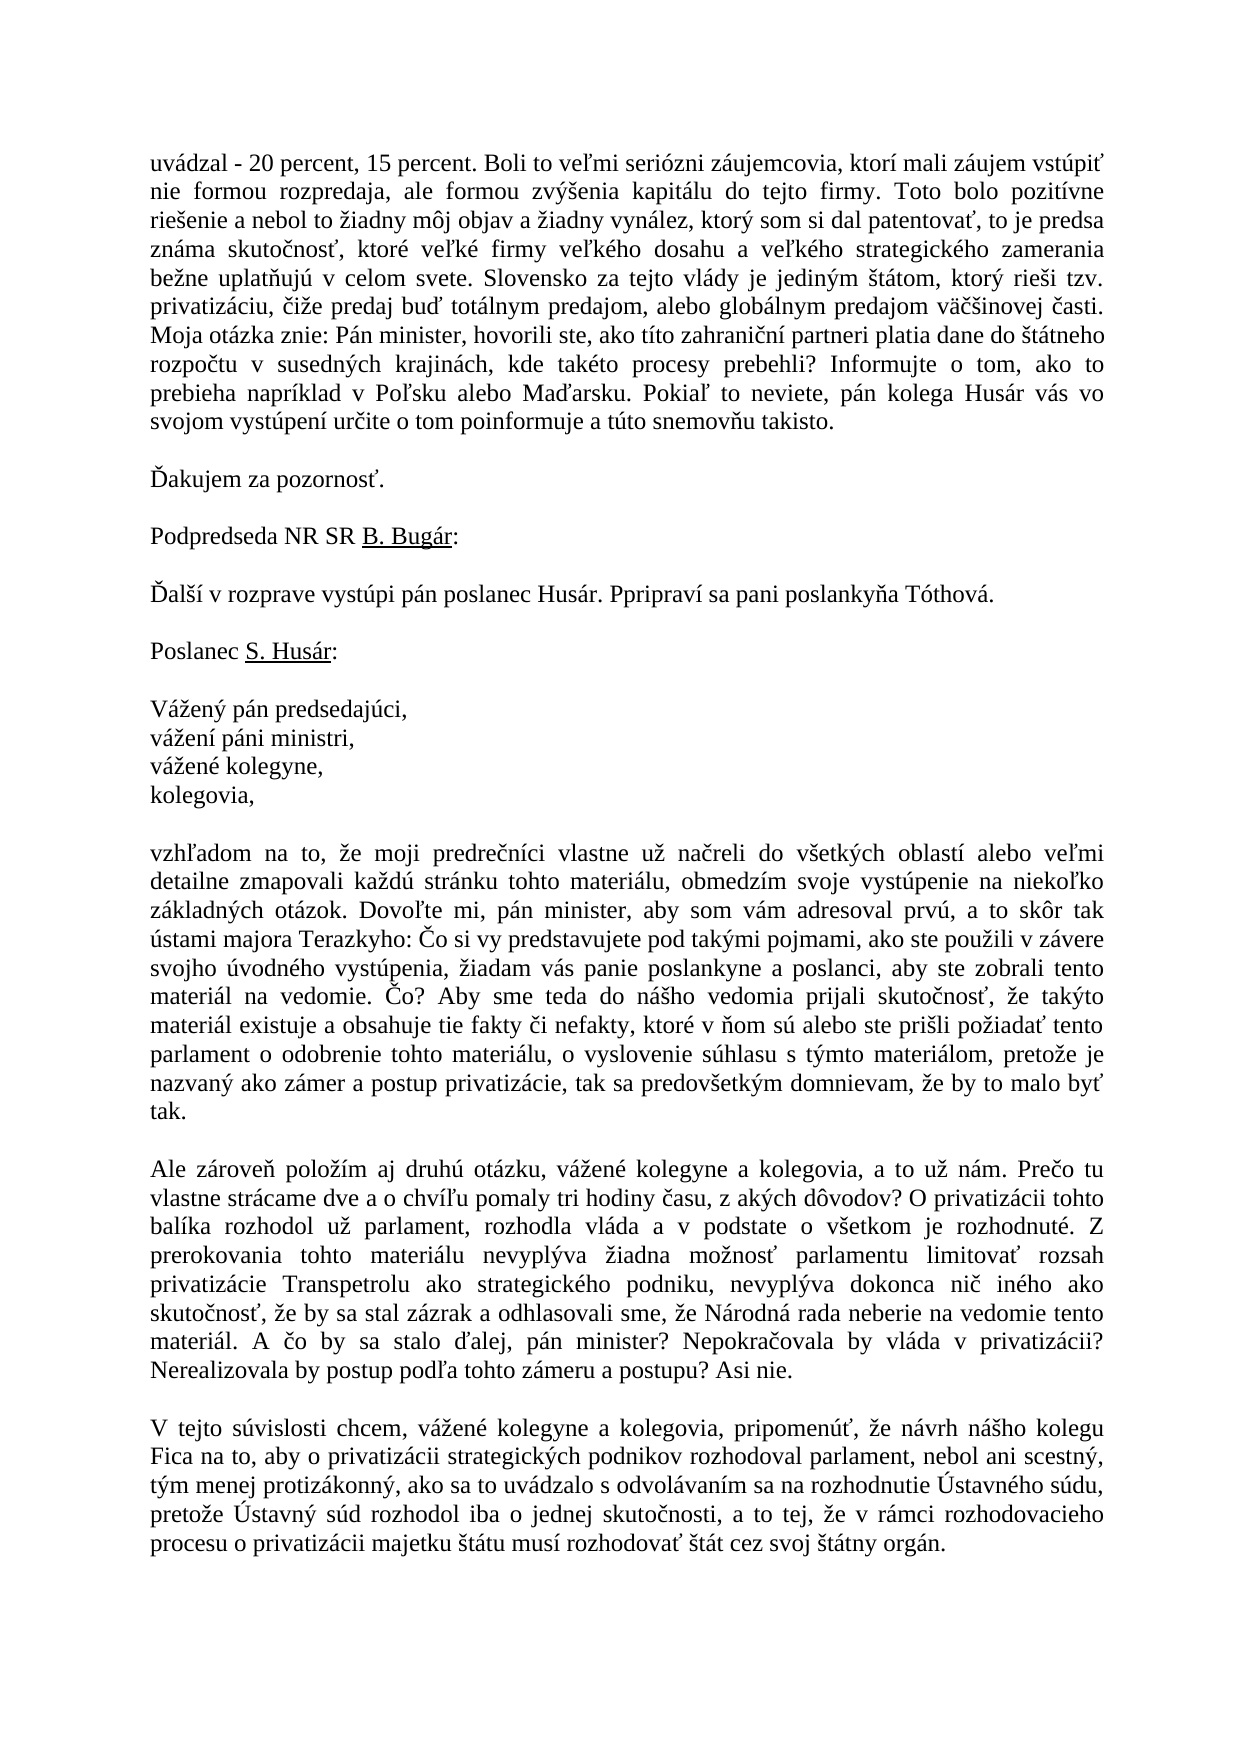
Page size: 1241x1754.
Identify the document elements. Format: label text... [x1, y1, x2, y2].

text V tejto súvislosti chcem, vážené kolegyne a kolegovia, pripomenúť, že návrh nášho kolegu Fica na to, aby o privatizácii strategických podnikov rozhodoval parlament, nebol ani scestný, tým menej protizákonný, ako sa to uvádzalo s odvolávaním sa na rozhodnutie Ústavného súdu, pretože Ústavný súd rozhodol iba o jednej skutočnosti, a to tej, že v rámci rozhodovacieho procesu o privatizácii majetku štátu musí rozhodovať štát cez svoj štátny orgán. [150, 1413, 1105, 1556]
text kolegovia, [150, 780, 1105, 809]
text Poslanec S. Husár: [150, 636, 1105, 665]
text vážení páni ministri, [150, 723, 1105, 751]
text Ďakujem za pozornosť. [150, 464, 1105, 493]
text Vážený pán predsedajúci, [150, 694, 1105, 723]
text vážené kolegyne, [150, 751, 1105, 780]
text Ďalší v rozprave vystúpi pán poslanec Husár. Ppripraví sa pani poslankyňa Tóthová. [150, 579, 1105, 608]
text Ale zároveň položím aj druhú otázku, vážené kolegyne a kolegovia, a to už nám. Prečo tu vlastne strácame dve a o chvíľu pomaly tri hodiny času, z akých dôvodov? O privatizácii tohto balíka rozhodol už parlament, rozhodla vláda a v podstate o všetkom je rozhodnuté. Z prerokovania tohto materiálu nevyplýva žiadna možnosť parlamentu limitovať rozsah privatizácie Transpetrolu ako strategického podniku, nevyplýva dokonca nič iného ako skutočnosť, že by sa stal zázrak a odhlasovali sme, že Národná rada neberie na vedomie tento materiál. A čo by sa stalo ďalej, pán minister? Nepokračovala by vláda v privatizácii? Nerealizovala by postup podľa tohto zámeru a postupu? Asi nie. [150, 1154, 1105, 1384]
text Podpredseda NR SR B. Bugár: [150, 521, 1105, 550]
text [150, 148, 1105, 435]
text vzhľadom na to, že moji predrečníci vlastne už načreli do všetkých oblastí alebo veľmi detailne zmapovali každú stránku tohto materiálu, obmedzím svoje vystúpenie na niekoľko základných otázok. Dovoľte mi, pán minister, aby som vám adresoval prvú, a to skôr tak ústami majora Terazkyho: Čo si vy predstavujete pod takými pojmami, ako ste použili v závere svojho úvodného vystúpenia, žiadam vás panie poslankyne a poslanci, aby ste zobrali tento materiál na vedomie. Čo? Aby sme teda do nášho vedomia prijali skutočnosť, že takýto materiál existuje a obsahuje tie fakty či nefakty, ktoré v ňom sú alebo ste prišli požiadať tento parlament o odobrenie tohto materiálu, o vyslovenie súhlasu s týmto materiálom, pretože je nazvaný ako zámer a postup privatizácie, tak sa predovšetkým domnievam, že by to malo byť tak. [150, 838, 1105, 1125]
